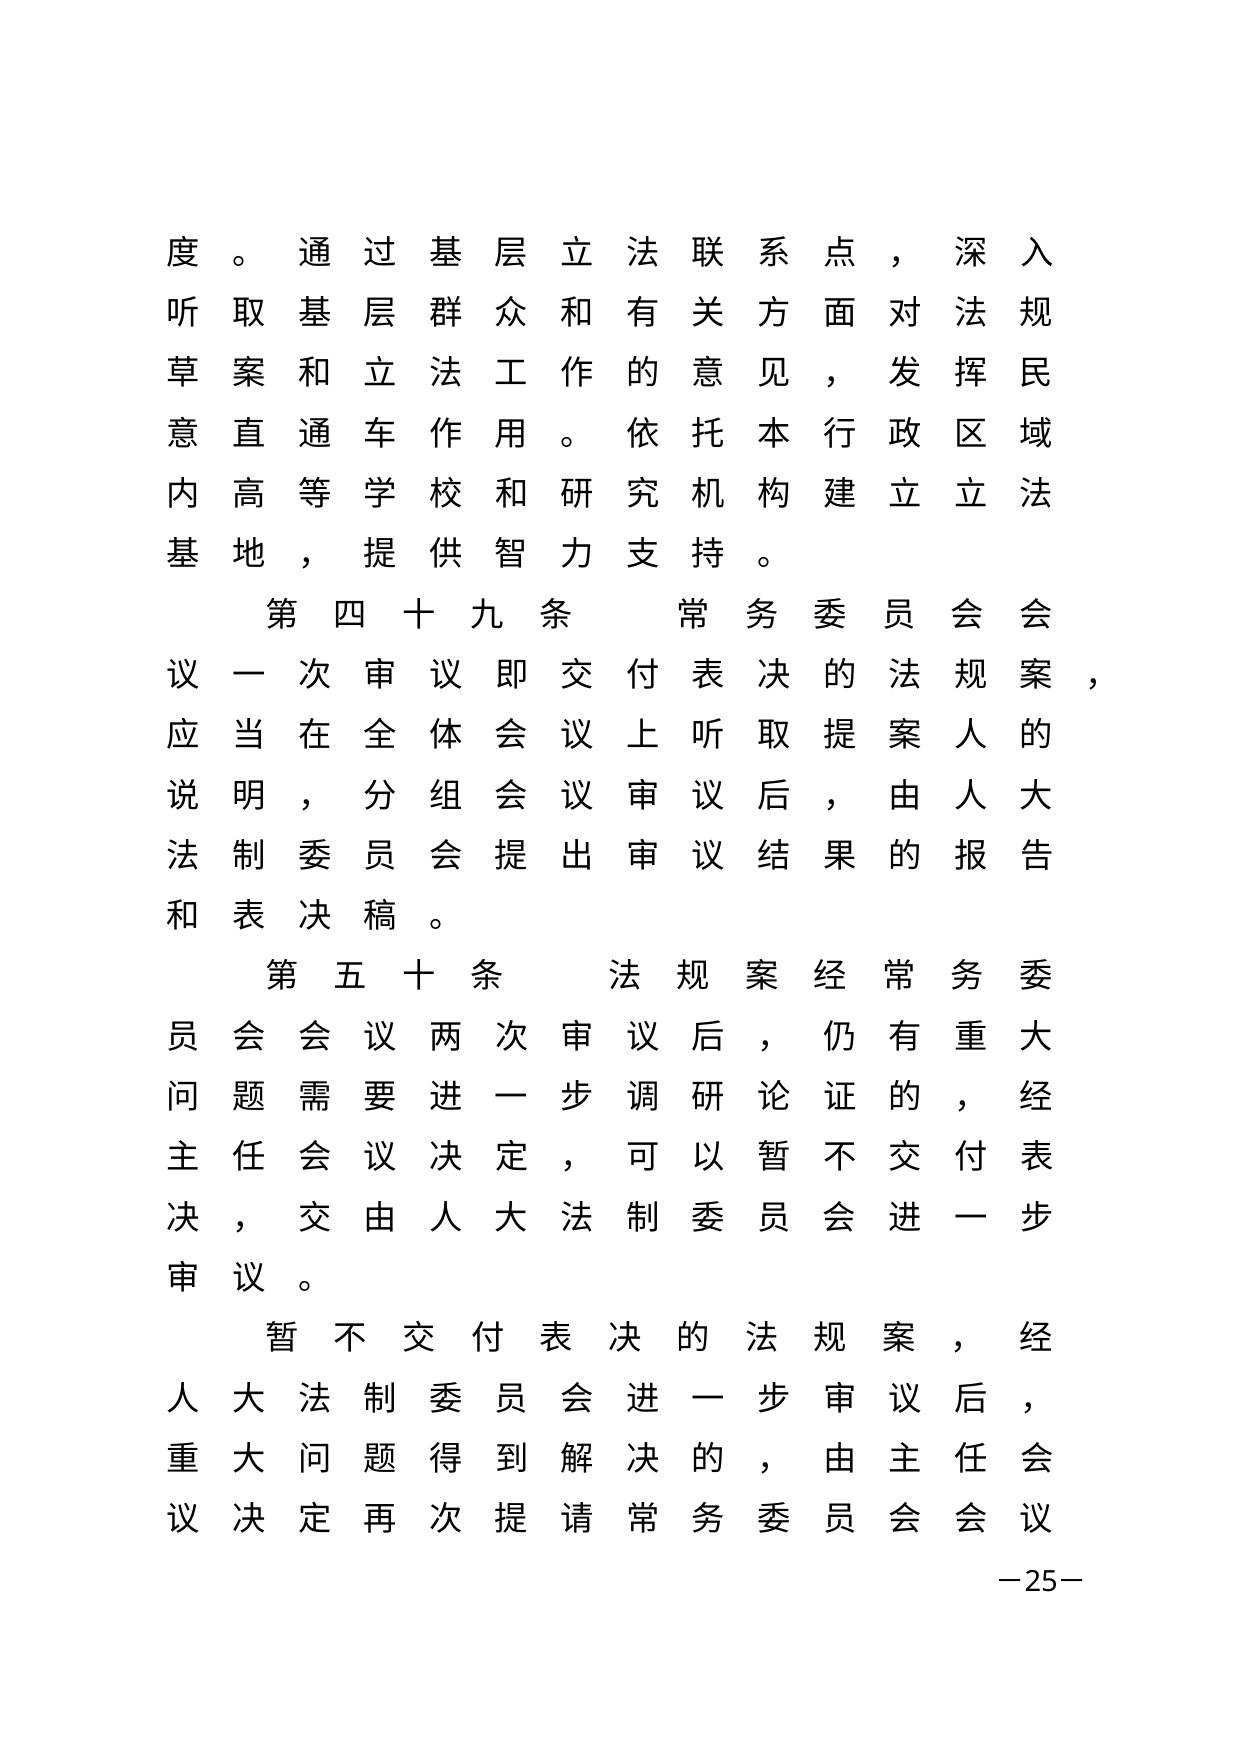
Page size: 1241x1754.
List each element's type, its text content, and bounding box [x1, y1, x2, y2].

text 第四十九条 常务委员会会议一次审议即交付表决的法规案，应当在全体会议上听取提案人的说明，分组会议审议后，由人大法制委员会提出审议结果的报告和表决稿。 [167, 581, 1085, 943]
text 第五十条 法规案经常务委员会会议两次审议后，仍有重大问题需要进一步调研论证的，经主任会议决定，可以暂不交付表决，交由人大法制委员会进一步审议。 [167, 943, 1085, 1305]
text 第四十八条 建立常务委员会基层立法联系点和立法基地制度。通过基层立法联系点，深入听取基层群众和有关方面对法规草案和立法工作的意见，发挥民意直通车作用。依托本行政区域内高等学校和研究机构建立立法基地，提供智力支持。 [167, 219, 1085, 581]
text 暂不交付表决的法规案，经人大法制委员会进一步审议后，重大问题得到解决的，由主任会议决定再次提请常务委员会会议审议。 [167, 1305, 1085, 1546]
